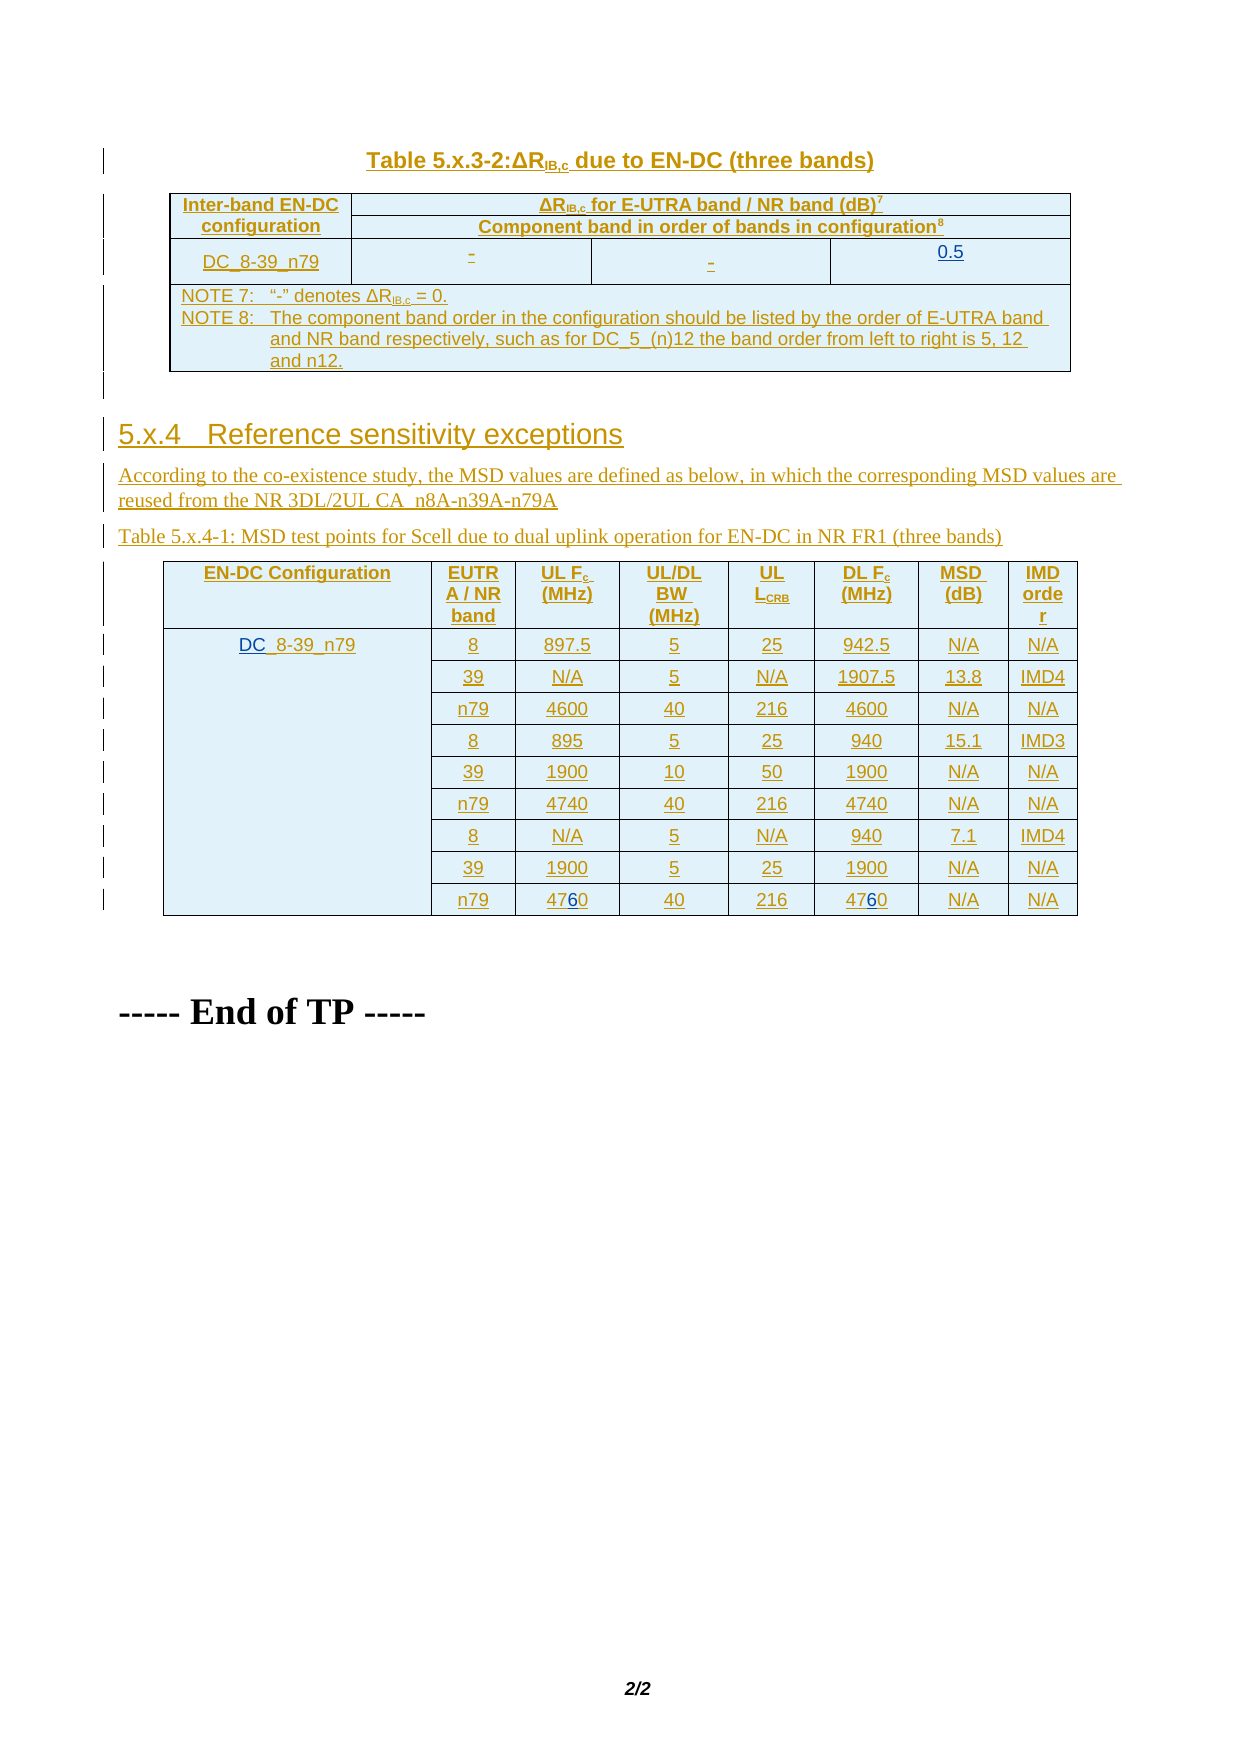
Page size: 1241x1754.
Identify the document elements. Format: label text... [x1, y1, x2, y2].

text ----- End of TP ----- [118, 989, 1122, 1032]
